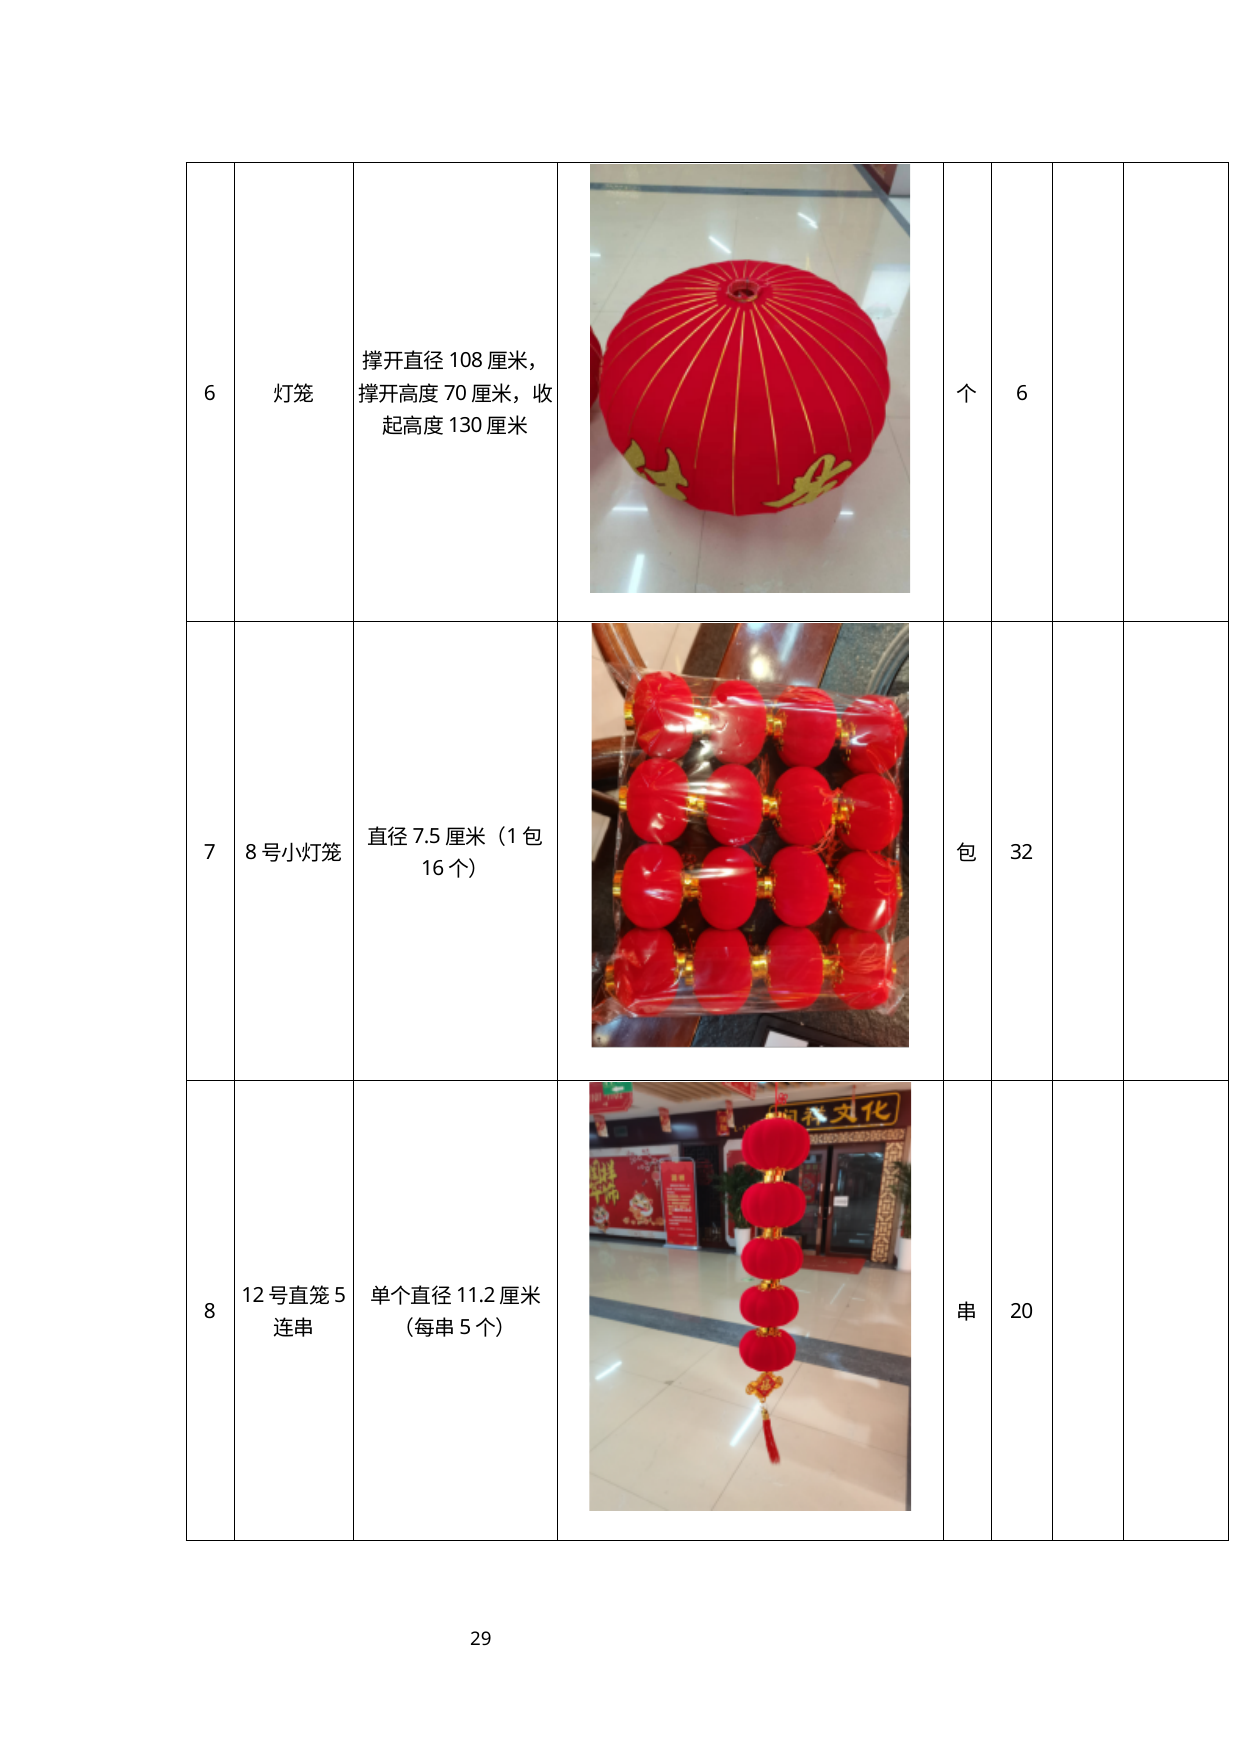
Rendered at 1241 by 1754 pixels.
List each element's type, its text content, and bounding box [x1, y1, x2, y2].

table_cell 灯笼 [235, 163, 353, 621]
table_cell [1124, 622, 1228, 1080]
table_cell 直径7.5厘米（1包16个） [354, 622, 557, 1080]
table_cell 包 [944, 622, 991, 1080]
table_cell 32 [992, 622, 1052, 1080]
table_cell [1124, 1081, 1228, 1539]
table_cell 个 [944, 163, 991, 621]
table_cell 6 [992, 163, 1052, 621]
table_cell 8号小灯笼 [235, 622, 353, 1080]
table_cell [1053, 163, 1123, 621]
picture [590, 164, 911, 593]
table_cell 单个直径11.2厘米（每串5个） [354, 1081, 557, 1539]
table_cell [1124, 163, 1228, 621]
table_cell [558, 622, 943, 1080]
picture [591, 623, 909, 1049]
table_cell 20 [992, 1081, 1052, 1539]
picture [589, 1082, 912, 1511]
table_cell 7 [187, 622, 234, 1080]
table_cell [558, 163, 943, 621]
table_cell [558, 1081, 943, 1539]
table_cell 8 [187, 1081, 234, 1539]
table_cell 6 [187, 163, 234, 621]
table_cell 串 [944, 1081, 991, 1539]
table_cell 撑开直径108厘米，撑开高度70厘米，收起高度130厘米 [354, 163, 557, 621]
table_cell [1053, 622, 1123, 1080]
table_cell 12号直笼5连串 [235, 1081, 353, 1539]
table_cell [1053, 1081, 1123, 1539]
